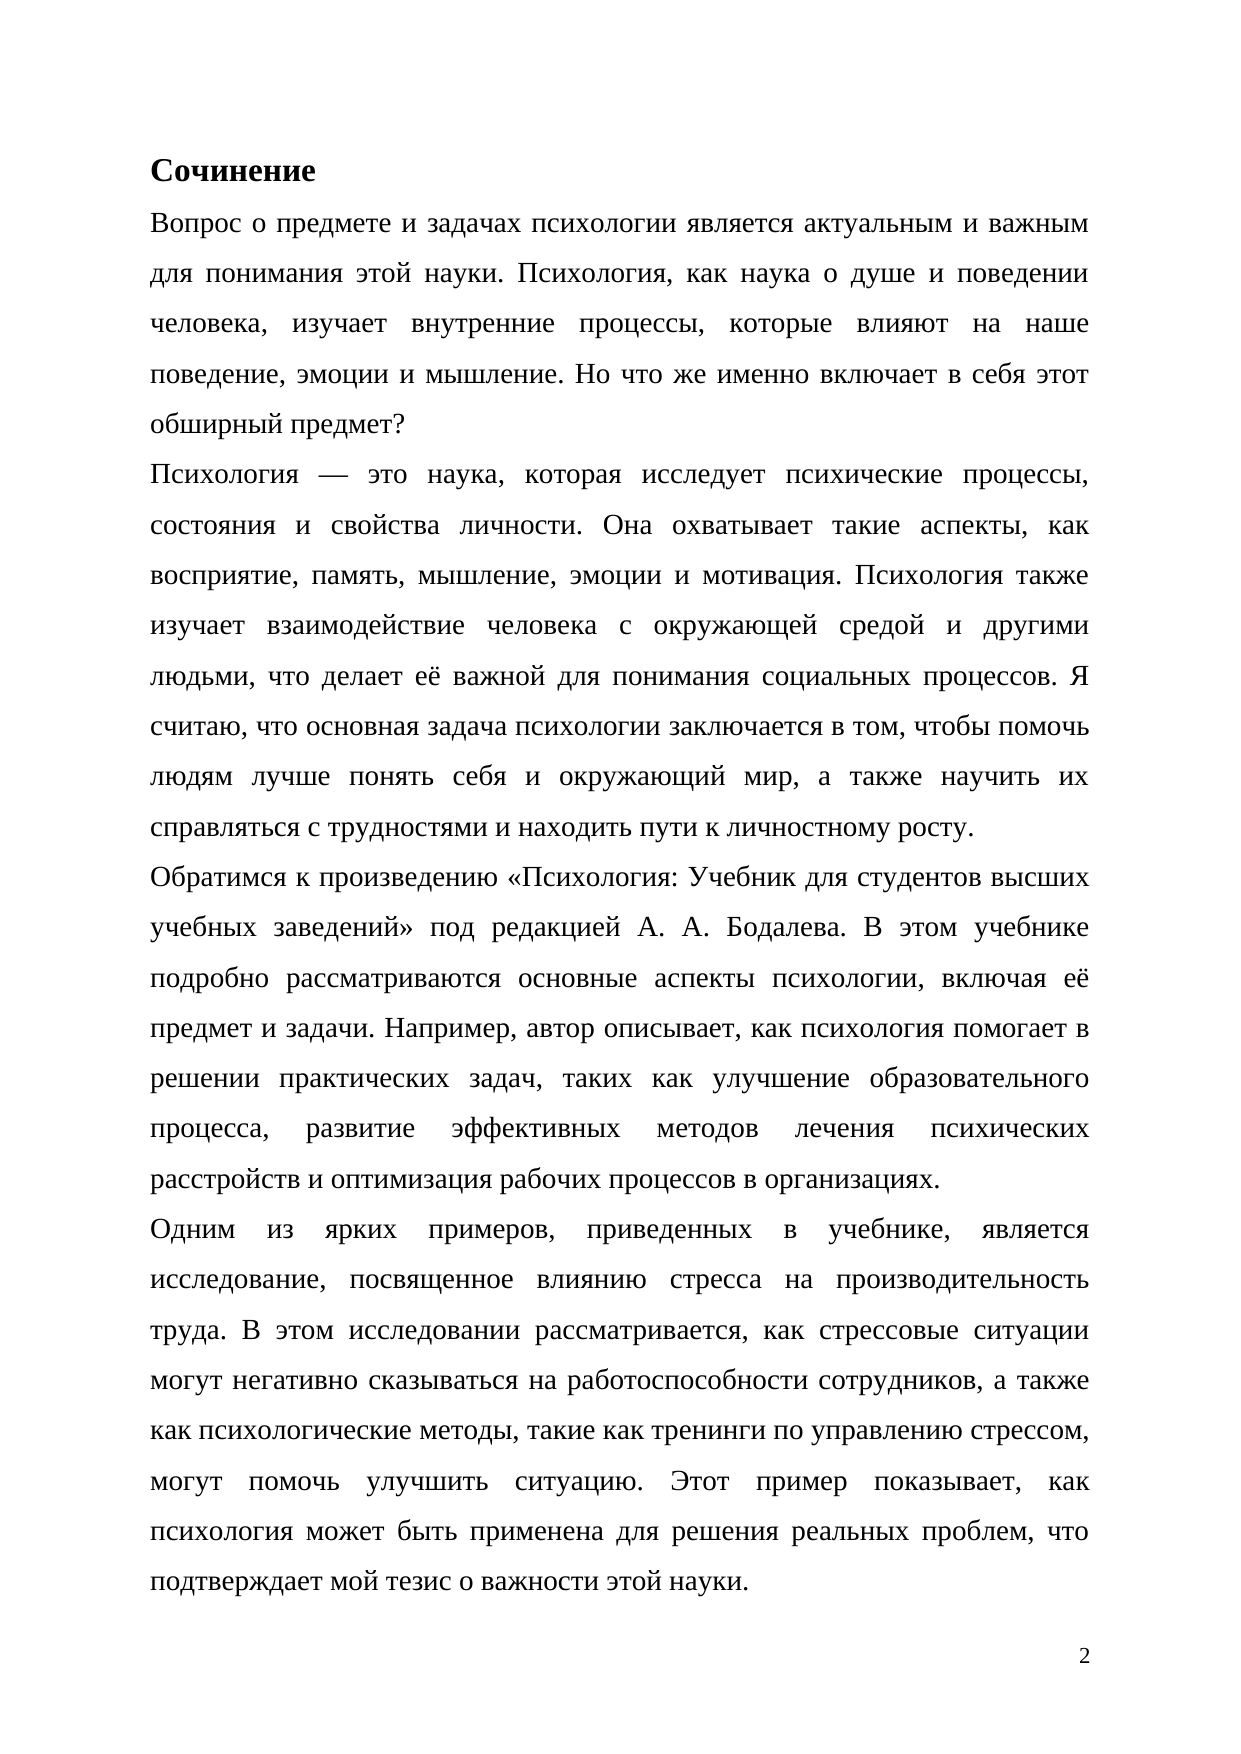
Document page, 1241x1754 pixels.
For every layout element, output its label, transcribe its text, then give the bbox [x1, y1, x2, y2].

text Вопрос о предмете и задачах психологии является актуальным и важным для понимания этой науки. Психология, как наука о душе и поведении человека, изучает внутренние процессы, которые влияют на наше поведение, эмоции и мышление. Но что же именно включает в себя этот обширный предмет? [150, 205, 1090, 440]
text Обратимся к произведению «Психология: Учебник для студентов высших учебных заведений» под редакцией А. А. Бодалева. В этом учебнике подробно рассматриваются основные аспекты психологии, включая её предмет и задачи. Например, автор описывает, как психология помогает в решении практических задач, таких как улучшение образовательного процесса, развитие эффективных методов лечения психических расстройств и оптимизация рабочих процессов в организациях. [150, 859, 1090, 1194]
text Одним из ярких примеров, приведенных в учебнике, является исследование, посвященное влиянию стресса на производительность труда. В этом исследовании рассматривается, как стрессовые ситуации могут негативно сказываться на работоспособности сотрудников, а также как психологические методы, такие как тренинги по управлению стрессом, могут помочь улучшить ситуацию. Этот пример показывает, как психология может быть применена для решения реальных проблем, что подтверждает мой тезис о важности этой науки. [150, 1211, 1090, 1597]
subtitle Сочинение [150, 150, 1090, 188]
text Психология — это наука, которая исследует психические процессы, состояния и свойства личности. Она охватывает такие аспекты, как восприятие, память, мышление, эмоции и мотивация. Психология также изучает взаимодействие человека с окружающей средой и другими людьми, что делает её важной для понимания социальных процессов. Я считаю, что основная задача психологии заключается в том, чтобы помочь людям лучше понять себя и окружающий мир, а также научить их справляться с трудностями и находить пути к личностному росту. [150, 457, 1090, 842]
